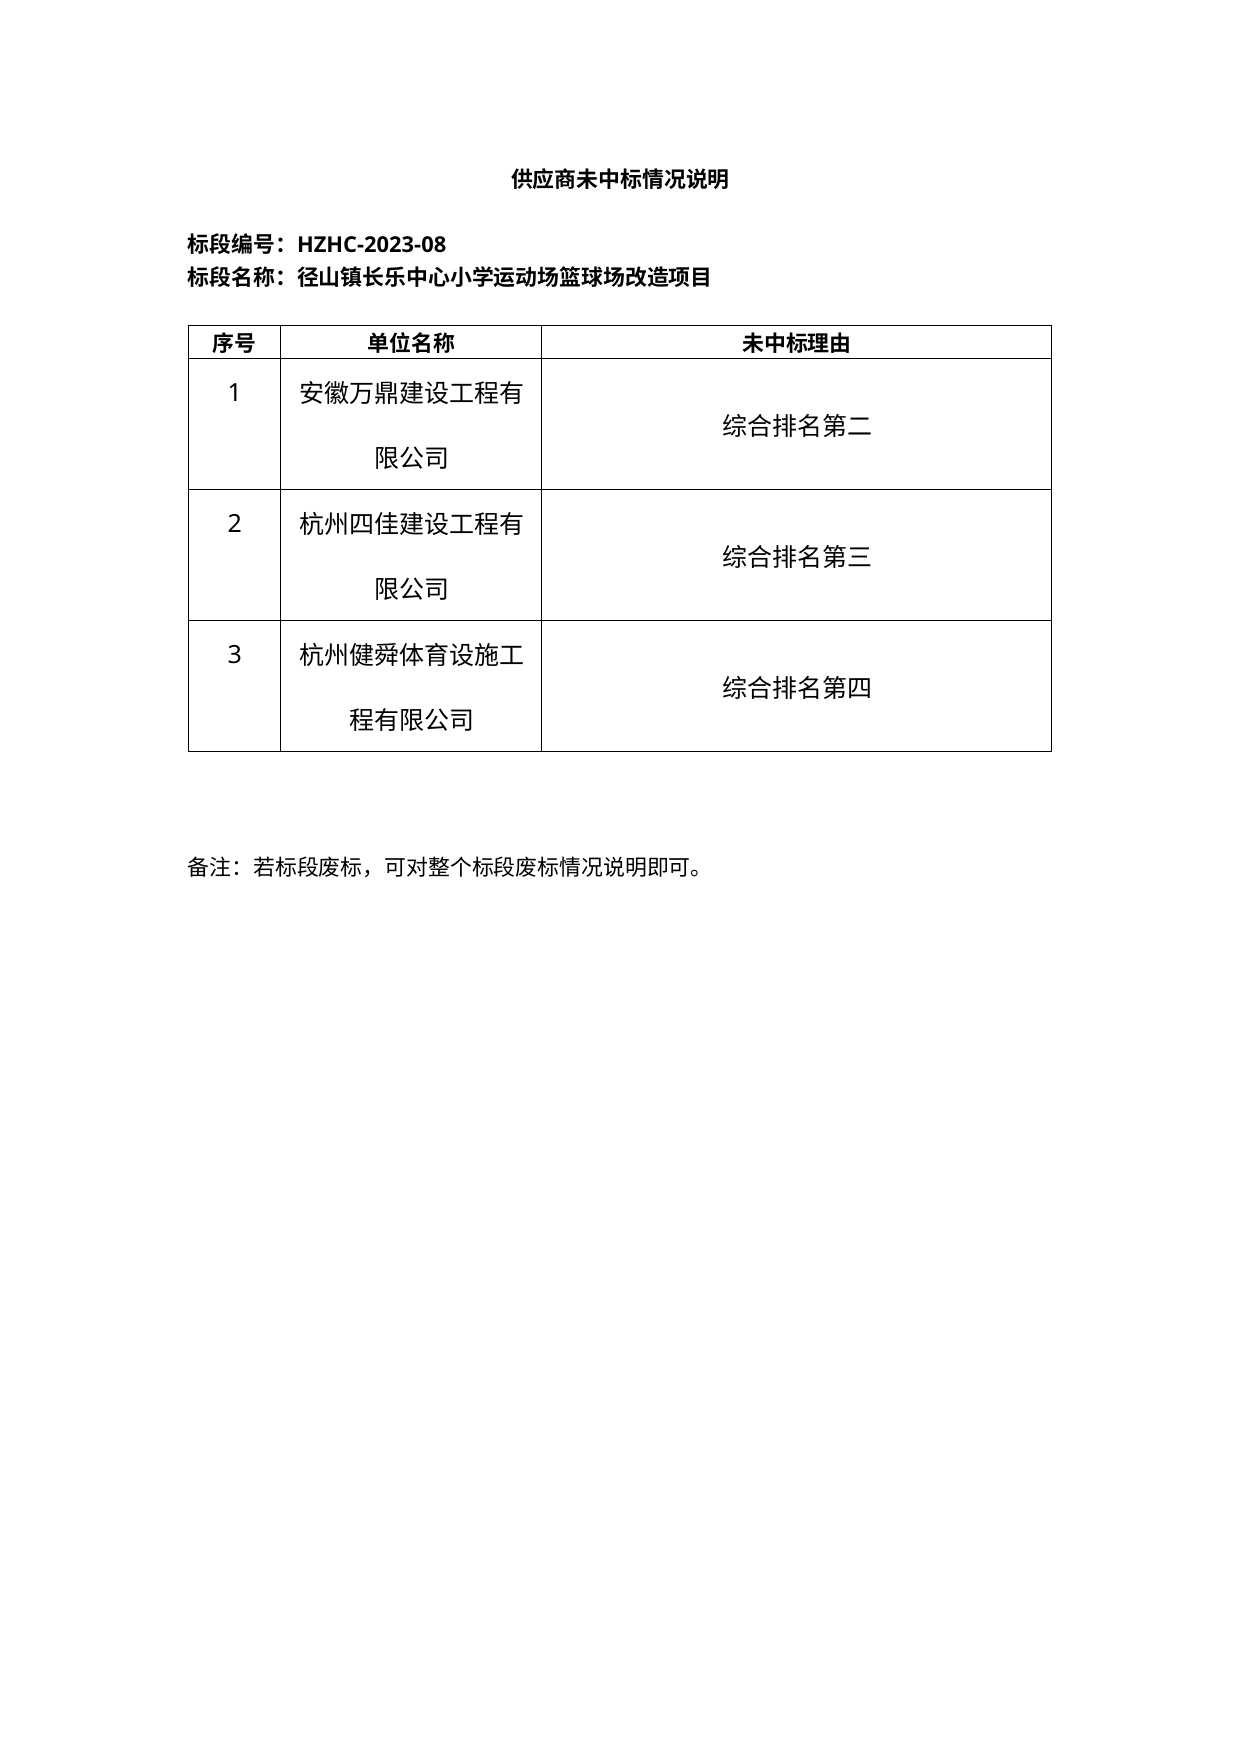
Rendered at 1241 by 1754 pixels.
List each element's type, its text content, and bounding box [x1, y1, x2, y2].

table_cell 1 [189, 359, 280, 489]
text 标段编号：HZHC-2023-08 [187, 227, 1053, 259]
table_cell 2 [189, 490, 280, 620]
text 供应商未中标情况说明 [187, 162, 1053, 194]
table_header 序号 [189, 326, 280, 358]
text 备注：若标段废标，可对整个标段废标情况说明即可。 [187, 850, 1053, 882]
text 标段名称：径山镇长乐中心小学运动场篮球场改造项目 [187, 259, 1053, 292]
table_cell 杭州四佳建设工程有限公司 [281, 490, 541, 620]
table_cell 3 [189, 621, 280, 751]
table_header 单位名称 [281, 326, 541, 358]
table_header 未中标理由 [542, 326, 1051, 358]
table_cell 综合排名第三 [542, 490, 1051, 620]
table_cell 综合排名第二 [542, 359, 1051, 489]
table_cell 安徽万鼎建设工程有限公司 [281, 359, 541, 489]
table_cell 杭州健舜体育设施工程有限公司 [281, 621, 541, 751]
table_cell 综合排名第四 [542, 621, 1051, 751]
